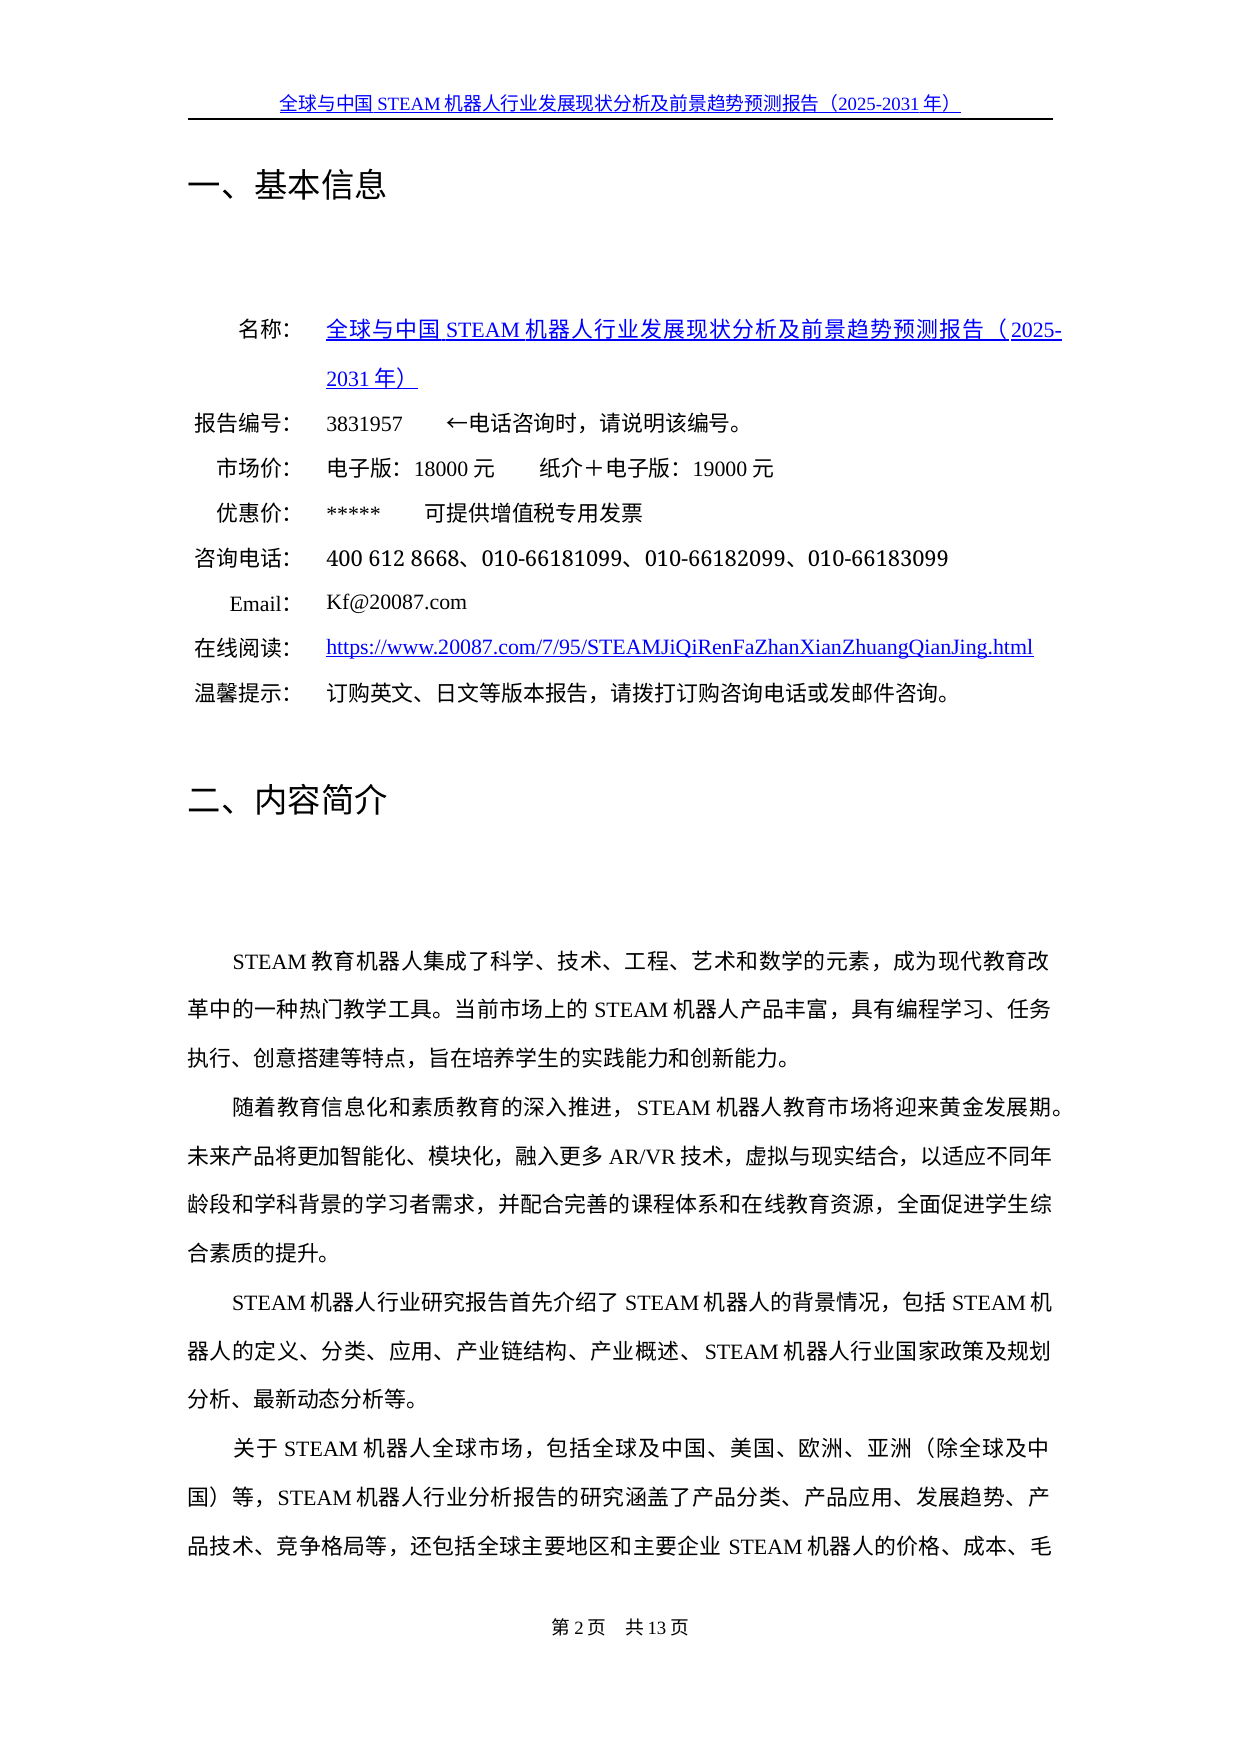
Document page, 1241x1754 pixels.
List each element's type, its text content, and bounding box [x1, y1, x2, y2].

table_header 名称： [167, 312, 315, 405]
table_cell Kf@20087.com [315, 585, 1073, 630]
table_cell 订购英文、日文等版本报告，请拨打订购咨询电话或发邮件咨询。 [315, 675, 1073, 720]
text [187, 943, 1053, 1561]
table_cell 市场价： [167, 450, 315, 495]
table_cell 3831957 ←电话咨询时，请说明该编号。 [315, 405, 1073, 450]
title 二、内容简介 [187, 766, 1053, 831]
table_cell 咨询电话： [167, 540, 315, 585]
table_cell 优惠价： [167, 495, 315, 540]
table_cell 温馨提示： [167, 675, 315, 720]
table_cell [315, 630, 1073, 675]
table_cell Email： [167, 585, 315, 630]
table_cell ***** 可提供增值税专用发票 [315, 495, 1073, 540]
table_cell 电子版：18000 元 纸介＋电子版：19000 元 [315, 450, 1073, 495]
table_header 全球与中国STEAM机器人行业发展现状分析及前景趋势预测报告（2025-2031年） [315, 312, 1073, 405]
title 一、基本信息 [187, 150, 1053, 215]
table_cell 在线阅读： [167, 630, 315, 675]
table_cell 400 612 8668、010-66181099、010-66182099、010-66183099 [315, 540, 1073, 585]
table_cell 报告编号： [167, 405, 315, 450]
